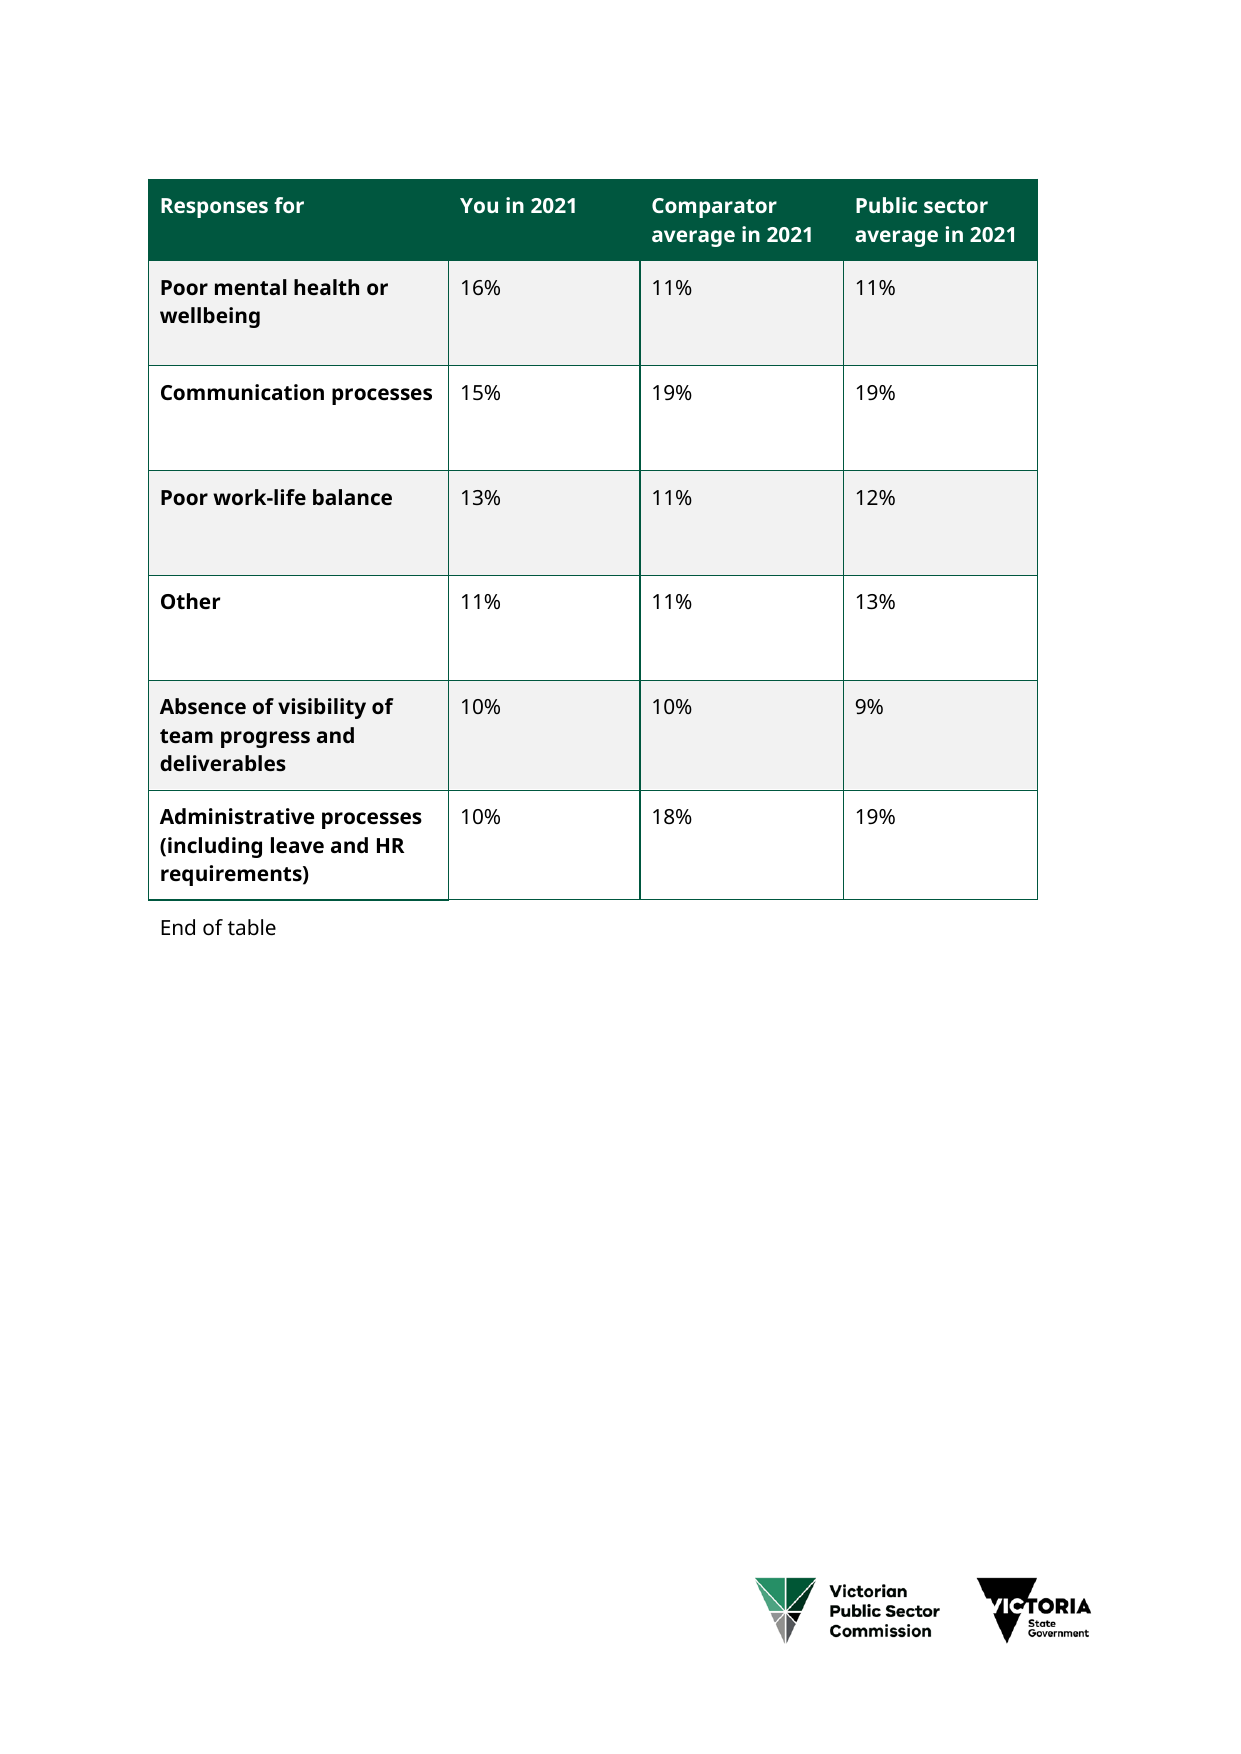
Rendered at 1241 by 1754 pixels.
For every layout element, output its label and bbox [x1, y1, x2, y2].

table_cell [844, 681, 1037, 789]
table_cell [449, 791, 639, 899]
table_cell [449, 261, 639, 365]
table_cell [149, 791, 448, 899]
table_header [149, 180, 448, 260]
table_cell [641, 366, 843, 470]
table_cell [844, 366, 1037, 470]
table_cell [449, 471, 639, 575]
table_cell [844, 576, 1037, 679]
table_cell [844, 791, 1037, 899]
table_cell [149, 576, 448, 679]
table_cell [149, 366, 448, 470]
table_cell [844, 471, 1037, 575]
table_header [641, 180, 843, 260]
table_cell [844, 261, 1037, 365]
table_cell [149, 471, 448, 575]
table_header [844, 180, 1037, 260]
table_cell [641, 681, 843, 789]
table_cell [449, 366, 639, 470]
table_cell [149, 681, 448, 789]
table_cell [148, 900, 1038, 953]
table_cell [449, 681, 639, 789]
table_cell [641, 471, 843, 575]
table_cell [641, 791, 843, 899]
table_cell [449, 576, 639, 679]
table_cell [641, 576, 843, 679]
picture [754, 1577, 1093, 1645]
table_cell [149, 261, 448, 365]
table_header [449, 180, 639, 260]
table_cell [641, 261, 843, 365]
